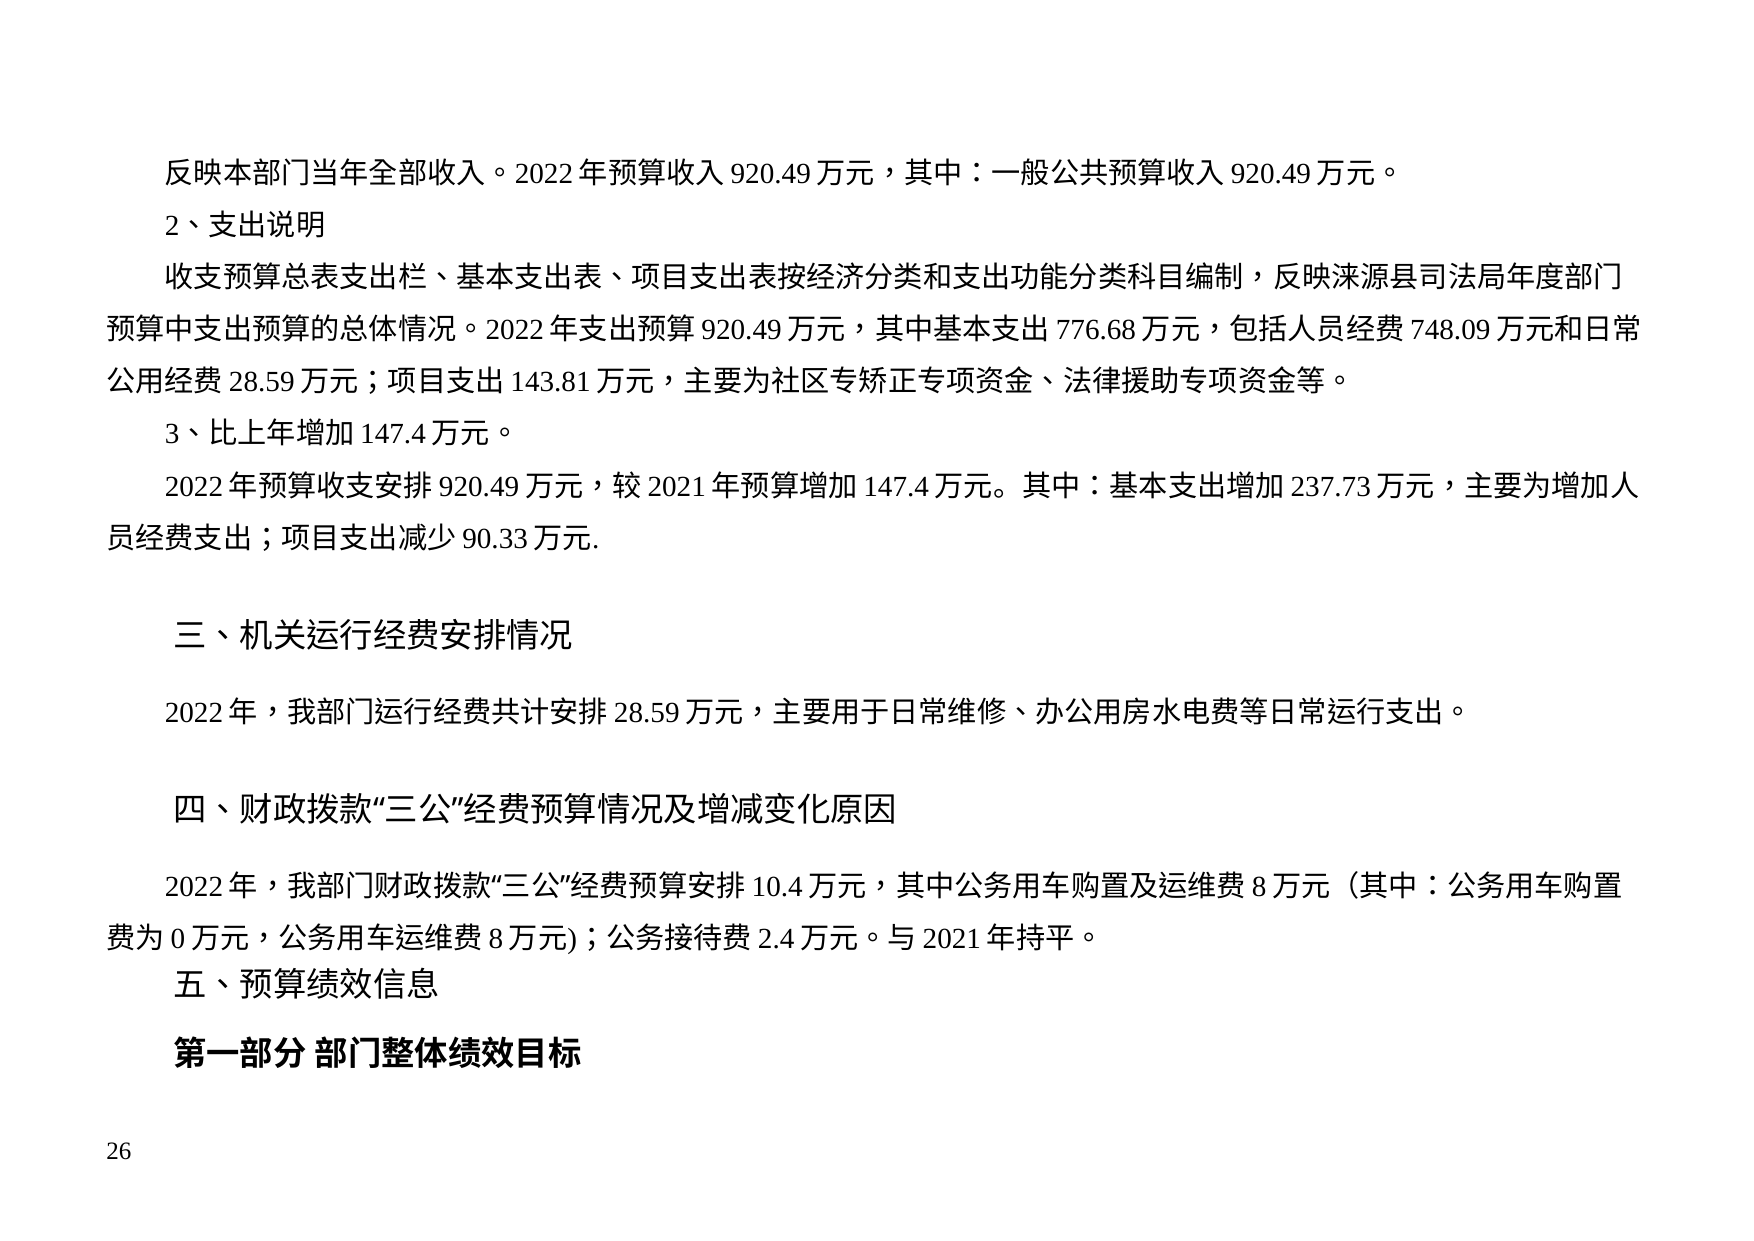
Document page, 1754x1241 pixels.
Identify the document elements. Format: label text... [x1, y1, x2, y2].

text 2022年，我部门运行经费共计安排28.59万元，主要用于日常维修、办公用房水电费等日常运行支出。 [106, 681, 1648, 733]
text 3、比上年增加147.4万元。 [106, 402, 1648, 454]
text 反映本部门当年全部收入。2022年预算收入920.49万元，其中：一般公共预算收入920.49万元。 [106, 142, 1648, 194]
text 2、支出说明 [106, 194, 1648, 246]
list 机关运行经费安排情况 [106, 612, 1648, 657]
text 收支预算总表支出栏、基本支出表、项目支出表按经济分类和支出功能分类科目编制，反映涞源县司法局年度部门预算中支出预算的总体情况。2022年支出预算920.49万元，其中基本支出776.68万元，包括人员经费748.09万元和日常公用经费28.59万元；项目支出143.81万元，主要为社区专矫正专项资金、法律援助专项资金等。 [106, 246, 1648, 402]
text 第一部分 部门整体绩效目标 [106, 1029, 1648, 1075]
text 四、财政拨款“三公”经费预算情况及增减变化原因 [106, 786, 1648, 831]
text 2022年预算收支安排920.49万元，较2021年预算增加147.4万元。其中：基本支出增加237.73万元，主要为增加人员经费支出；项目支出减少90.33万元. [106, 454, 1648, 558]
text 2022年，我部门财政拨款“三公”经费预算安排10.4万元，其中公务用车购置及运维费8万元（其中：公务用车购置费为0万元，公务用车运维费8万元)；公务接待费2.4万元。与2021年持平。 [106, 855, 1648, 959]
text 五、预算绩效信息 [106, 960, 1648, 1006]
